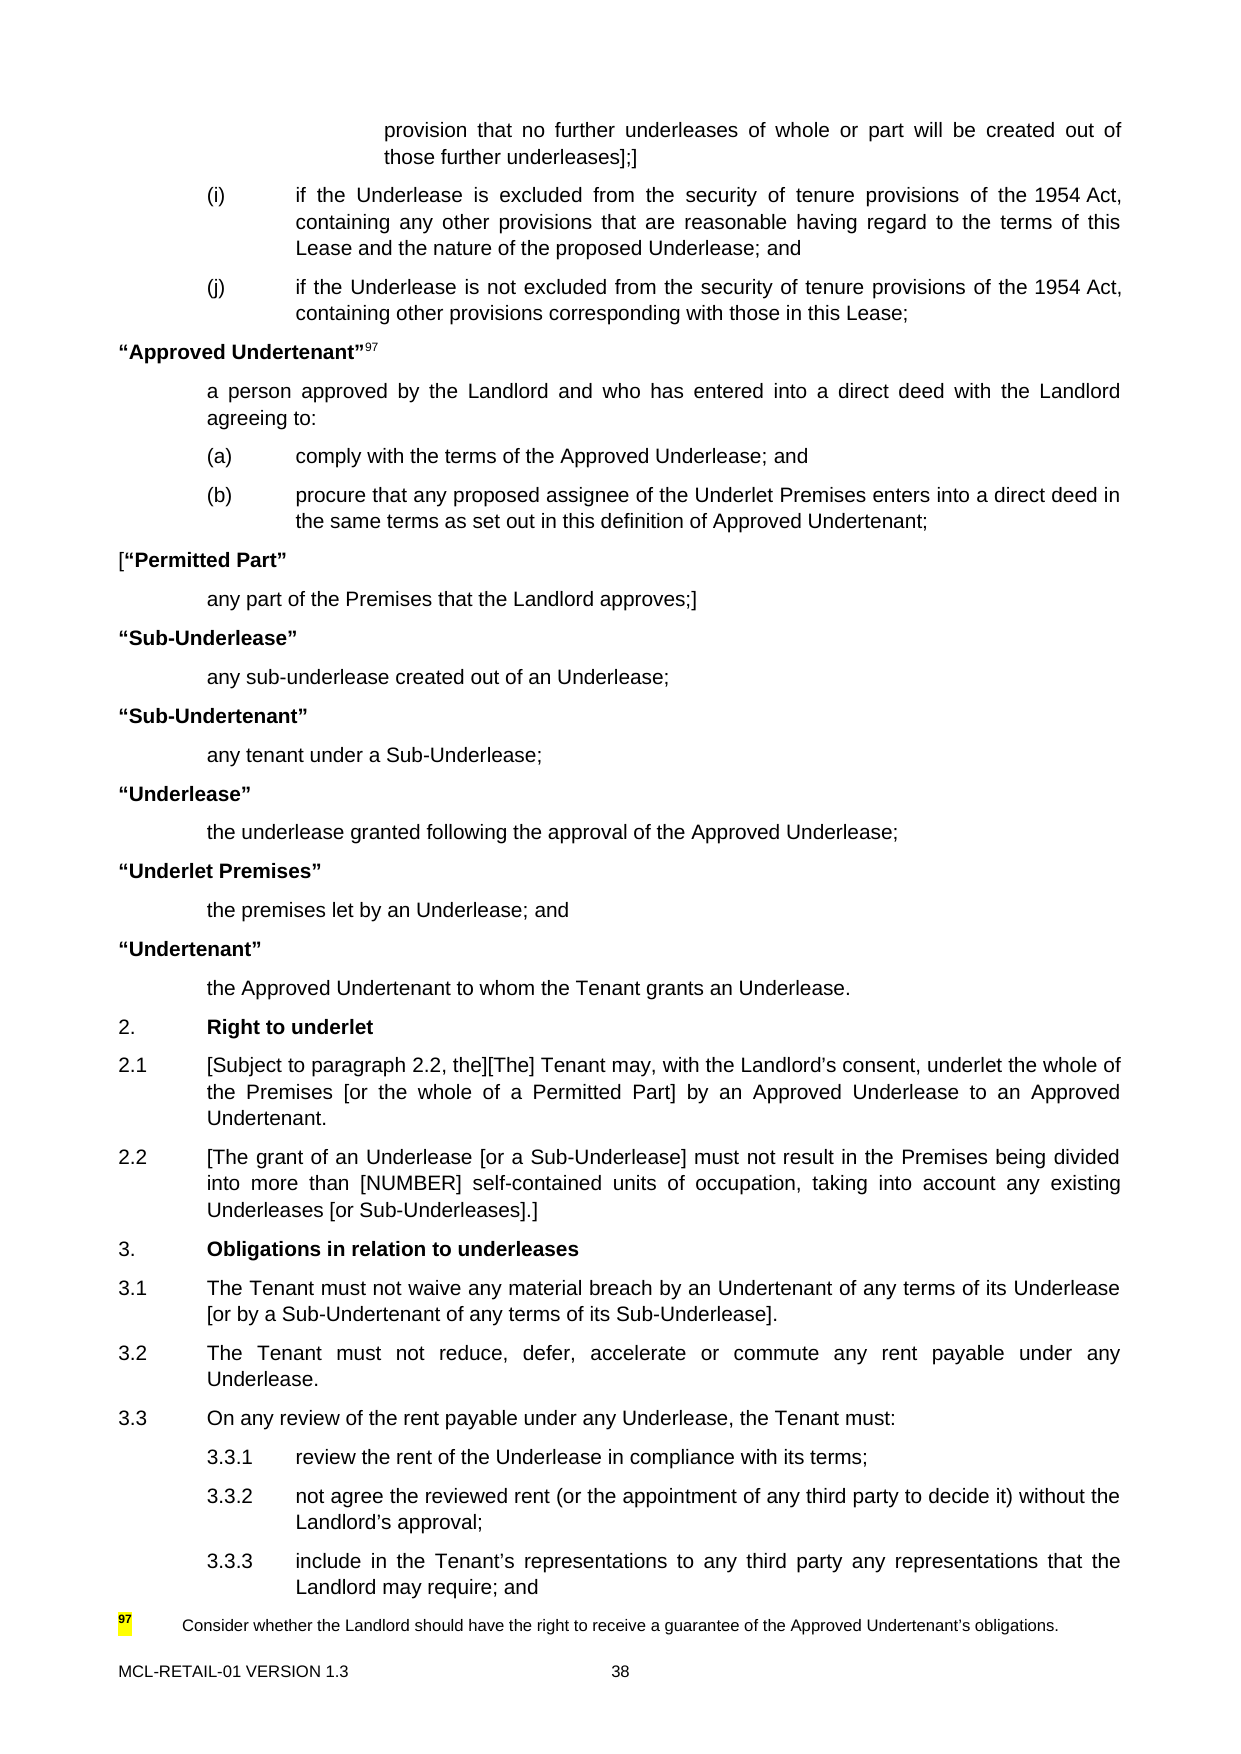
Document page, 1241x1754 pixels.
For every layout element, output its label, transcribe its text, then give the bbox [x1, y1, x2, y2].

text any tenant under a Sub-Underlease; [207, 742, 1122, 766]
text “Underlet Premises” [118, 859, 1122, 883]
text “Sub-Undertenant” [118, 704, 1122, 728]
text On any review of the rent payable under any Underlease, the Tenant must: [118, 1406, 1122, 1430]
text “Approved Undertenant” [118, 340, 1122, 364]
text any part of the Premises that the Landlord approves;] [207, 587, 1122, 611]
text not agree the reviewed rent (or the appointment of any third party to decide it) without the Landlord’s approval; [207, 1483, 1122, 1534]
list procure that any proposed assignee of the Underlet Premises enters into a direct deed in the same terms as set out in this definition of Approved Undertenant; [207, 483, 1122, 533]
text a person approved by the Landlord and who has entered into a direct deed with the Landlord agreeing to: [207, 379, 1122, 429]
text the Approved Undertenant to whom the Tenant grants an Underlease. [207, 976, 1122, 999]
text Obligations in relation to underleases [118, 1236, 1122, 1260]
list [295, 118, 1122, 168]
text Right to underlet [118, 1014, 1122, 1038]
text the underlease granted following the approval of the Approved Underlease; [207, 820, 1122, 844]
text The Tenant must not reduce, defer, accelerate or commute any rent payable under any Underlease. [118, 1341, 1122, 1391]
list if the Underlease is not excluded from the security of tenure provisions of the 1954 Act, containing other provisions corresponding with those in this Lease; [207, 275, 1122, 325]
text include in the Tenant’s representations to any third party any representations that the Landlord may require; and [207, 1549, 1122, 1599]
list if the Underlease is excluded from the security of tenure provisions of the 1954 Act, containing any other provisions that are reasonable having regard to the terms of this Lease and the nature of the proposed Underlease; and [207, 183, 1122, 260]
text “Underlease” [118, 781, 1122, 805]
text [“Permitted Part” [118, 548, 1122, 572]
text “Sub-Underlease” [118, 626, 1122, 650]
text The Tenant must not waive any material breach by an Undertenant of any terms of its Underlease [or by a Sub-Undertenant of any terms of its Sub-Underlease]. [118, 1275, 1122, 1326]
text the premises let by an Underlease; and [207, 898, 1122, 922]
text “Undertenant” [118, 937, 1122, 961]
text review the rent of the Underlease in compliance with its terms; [207, 1444, 1122, 1468]
text [The grant of an Underlease [or a Sub-Underlease] must not result in the Premises being divided into more than [NUMBER] self-contained units of occupation, taking into account any existing Underleases [or Sub-Underleases].] [118, 1145, 1122, 1222]
text [Subject to paragraph 2.2, the][The] Tenant may, with the Landlord’s consent, underlet the whole of the Premises [or the whole of a Permitted Part] by an Approved Underlease to an Approved Undertenant. [118, 1053, 1122, 1130]
list comply with the terms of the Approved Underlease; and [207, 444, 1122, 468]
text any sub-underlease created out of an Underlease; [207, 665, 1122, 689]
